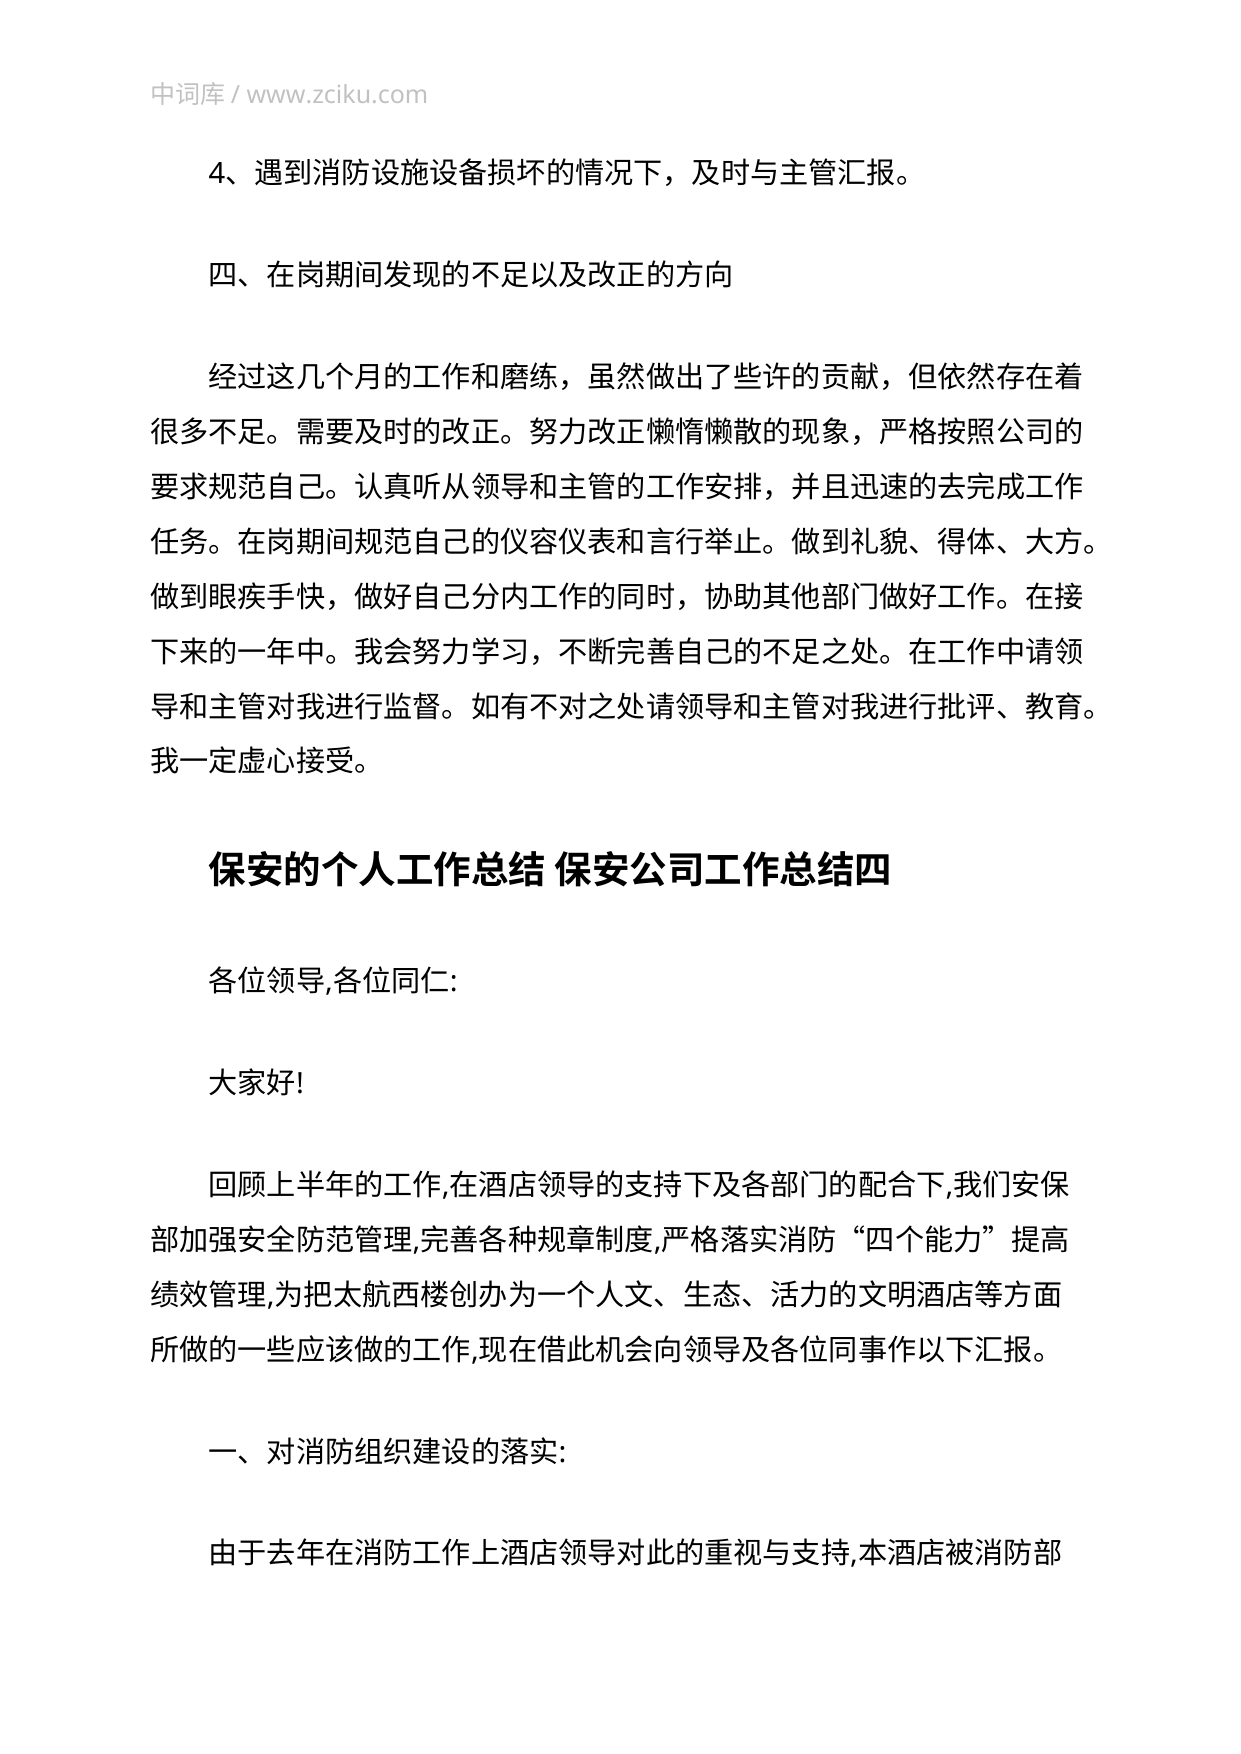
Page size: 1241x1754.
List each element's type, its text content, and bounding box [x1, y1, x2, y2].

text 保安的个人工作总结 保安公司工作总结四 [150, 840, 1090, 894]
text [150, 1530, 1090, 1572]
text 四、在岗期间发现的不足以及改正的方向 [150, 252, 1090, 294]
text 一、对消防组织建设的落实: [150, 1428, 1090, 1471]
text 大家好! [150, 1059, 1090, 1102]
text 各位领导,各位同仁: [150, 957, 1090, 999]
text 回顾上半年的工作,在酒店领导的支持下及各部门的配合下,我们安保部加强安全防范管理,完善各种规章制度,严格落实消防“四个能力”提高绩效管理,为把太航西楼创办为一个人文、生态、活力的文明酒店等方面所做的一些应该做的工作,现在借此机会向领导及各位同事作以下汇报。 [150, 1161, 1090, 1368]
text 经过这几个月的工作和磨练，虽然做出了些许的贡献，但依然存在着很多不足。需要及时的改正。努力改正懒惰懒散的现象，严格按照公司的要求规范自己。认真听从领导和主管的工作安排，并且迅速的去完成工作任务。在岗期间规范自己的仪容仪表和言行举止。做到礼貌、得体、大方。做到眼疾手快，做好自己分内工作的同时，协助其他部门做好工作。在接下来的一年中。我会努力学习，不断完善自己的不足之处。在工作中请领导和主管对我进行监督。如有不对之处请领导和主管对我进行批评、教育。我一定虚心接受。 [150, 354, 1090, 780]
text 4、遇到消防设施设备损坏的情况下，及时与主管汇报。 [150, 150, 1090, 192]
